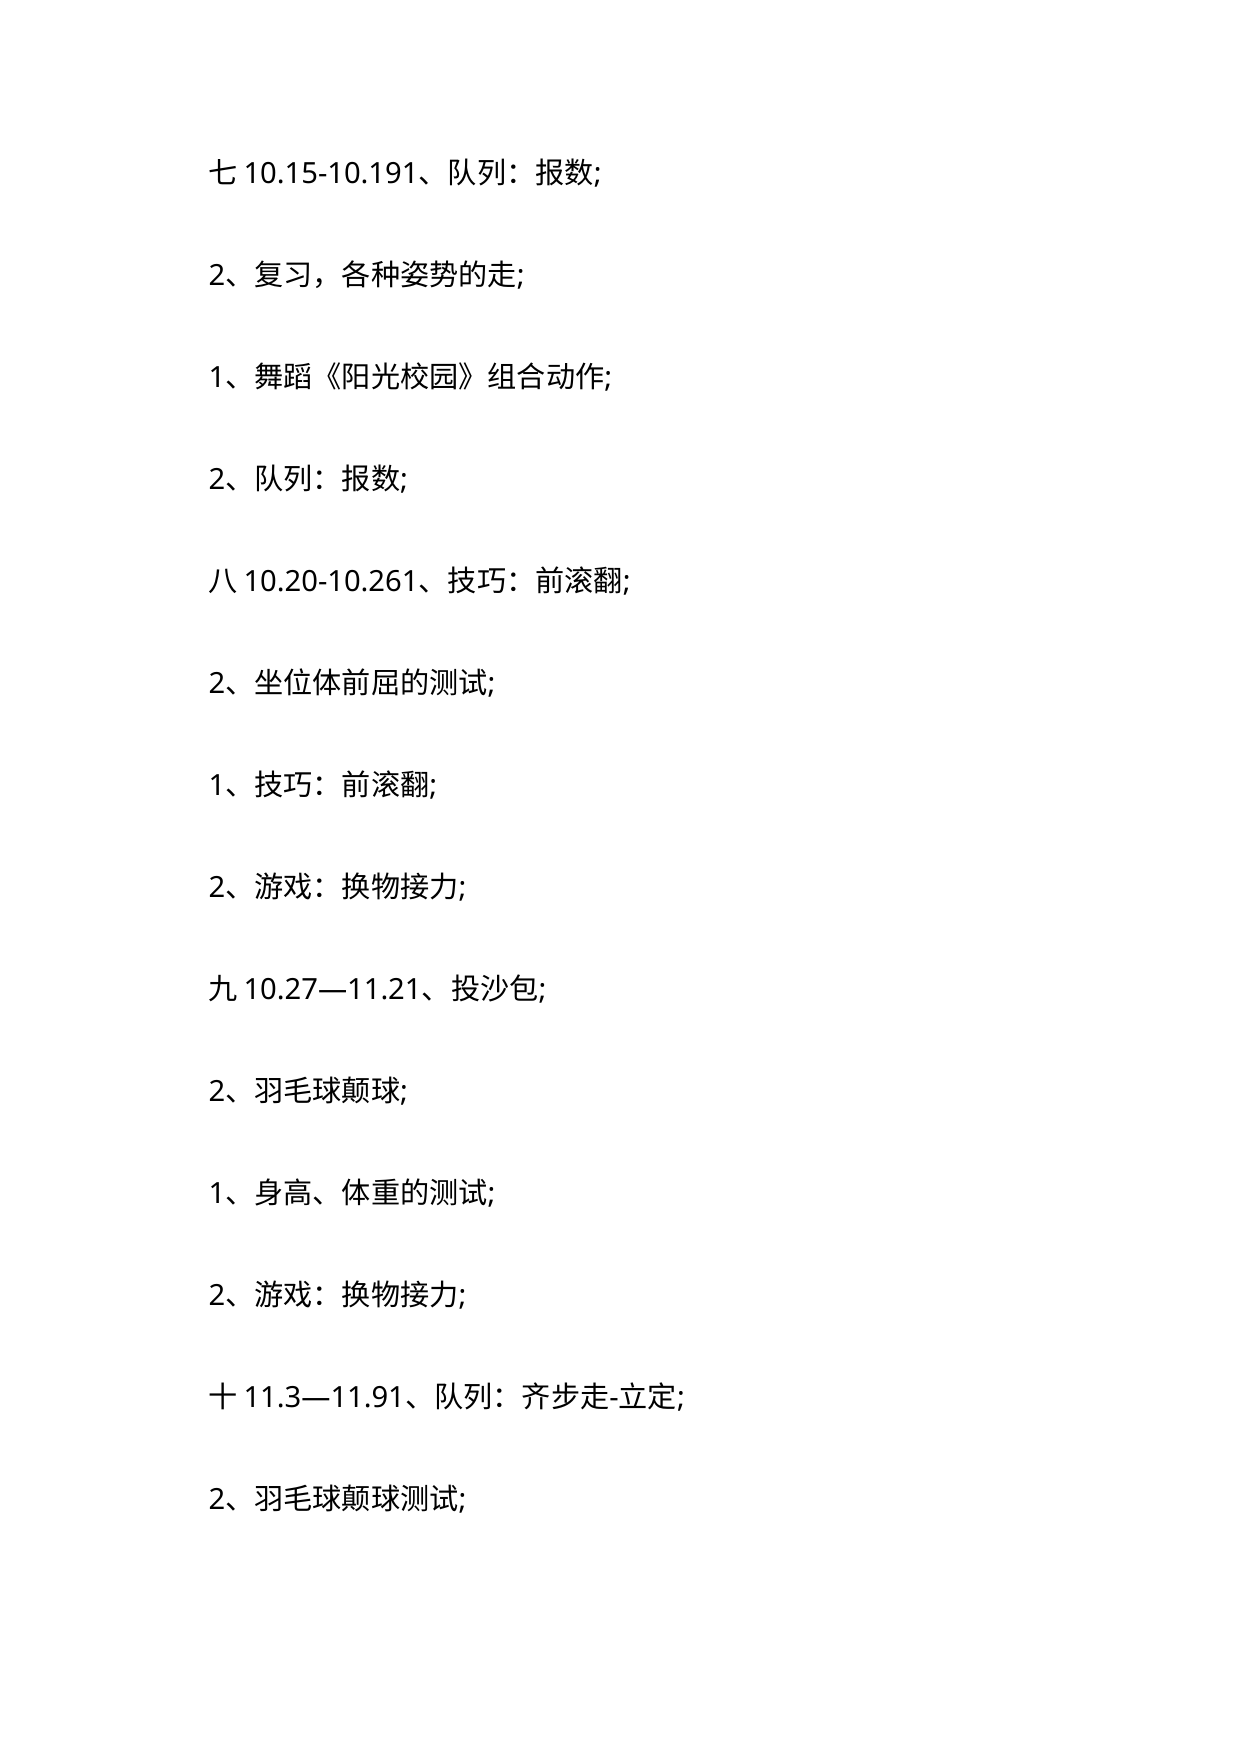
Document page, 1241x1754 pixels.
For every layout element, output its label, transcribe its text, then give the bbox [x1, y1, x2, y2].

text 1、技巧：前滚翻; [150, 762, 1090, 804]
text 2、坐位体前屈的测试; [150, 660, 1090, 702]
text 八10.20-10.261、技巧：前滚翻; [150, 558, 1090, 600]
text 2、游戏：换物接力; [150, 864, 1090, 906]
text 七10.15-10.191、队列：报数; [150, 150, 1090, 192]
text 九10.27―11.21、投沙包; [150, 966, 1090, 1008]
text 2、队列：报数; [150, 456, 1090, 498]
text 1、舞蹈《阳光校园》组合动作; [150, 354, 1090, 396]
text 2、游戏：换物接力; [150, 1272, 1090, 1314]
text 2、羽毛球颠球; [150, 1068, 1090, 1110]
text 十11.3―11.91、队列：齐步走-立定; [150, 1374, 1090, 1416]
text 1、身高、体重的测试; [150, 1170, 1090, 1212]
text 2、羽毛球颠球测试; [150, 1476, 1090, 1518]
text 2、复习，各种姿势的走; [150, 252, 1090, 294]
